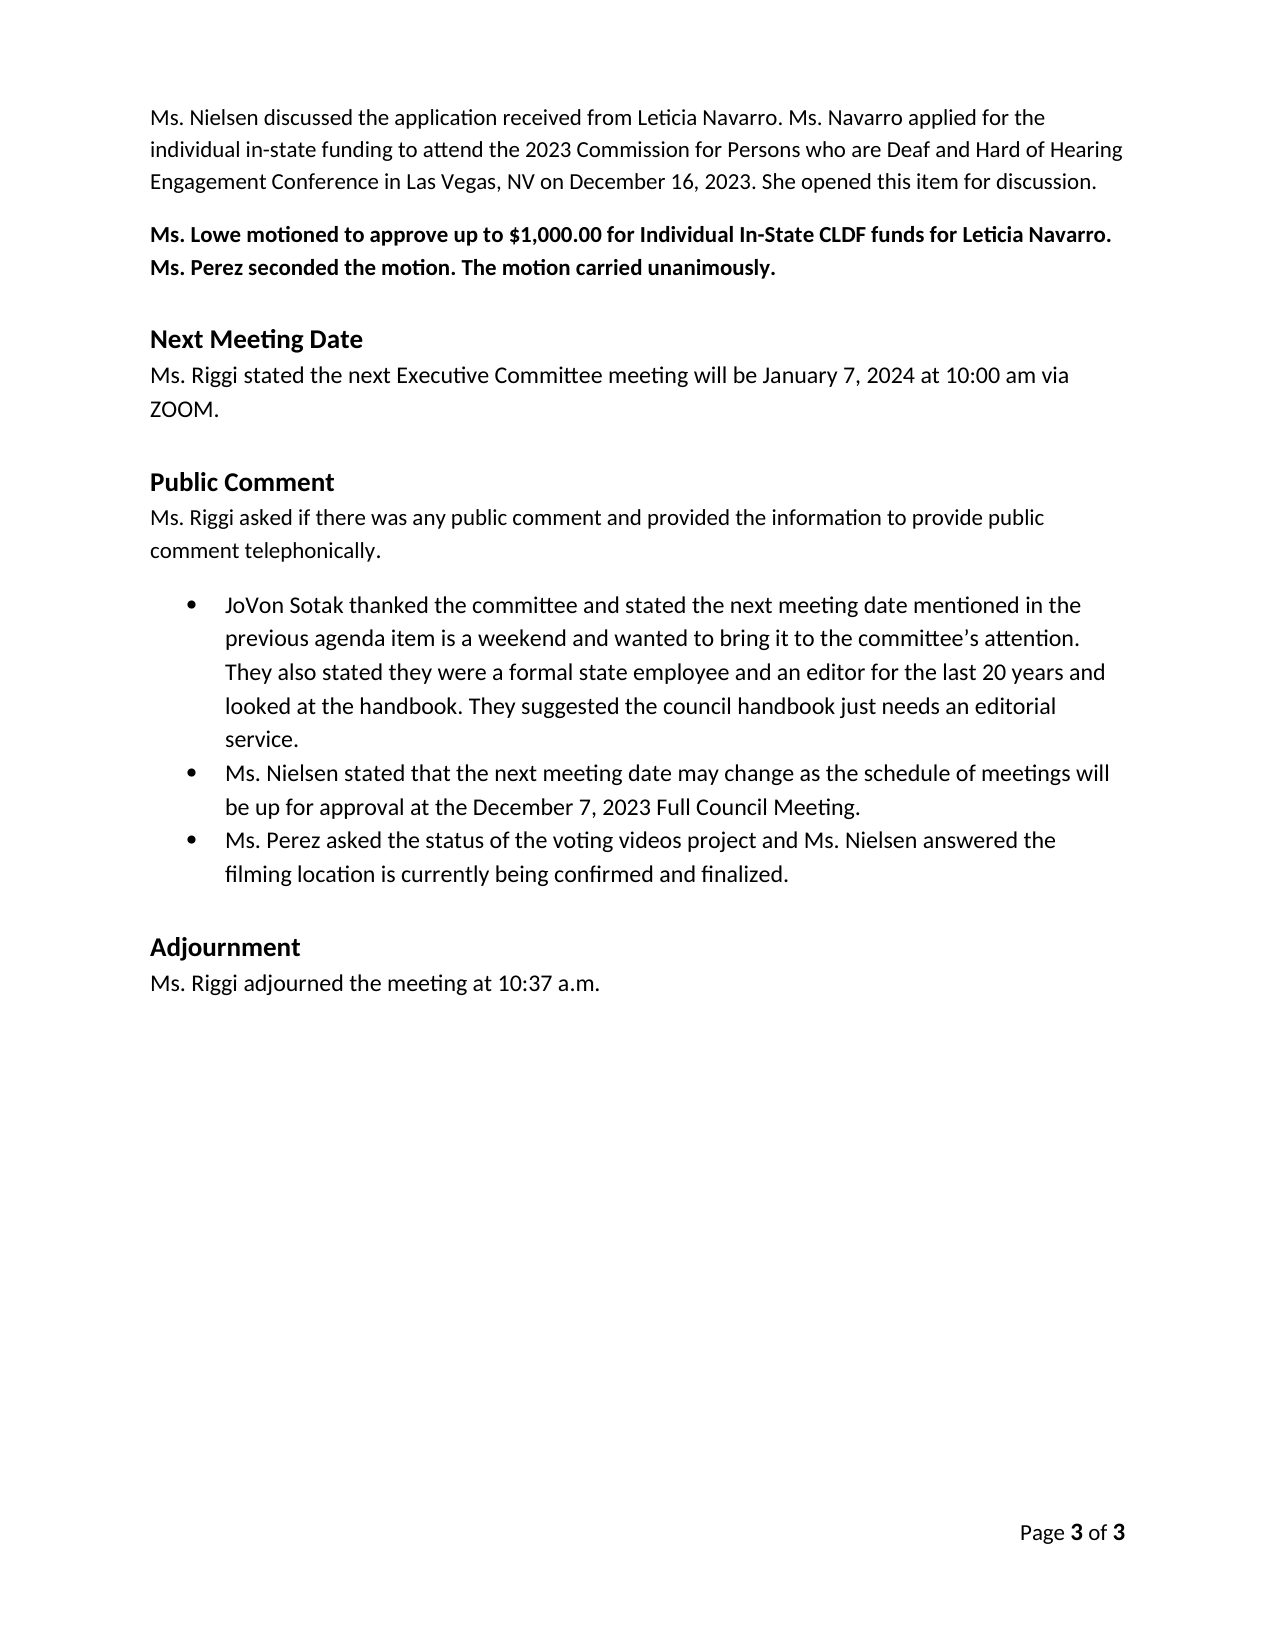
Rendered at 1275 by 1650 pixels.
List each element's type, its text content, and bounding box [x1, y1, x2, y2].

subtitle Adjournment [150, 930, 1125, 963]
text Ms. Riggi asked if there was any public comment and provided the information to provide public comment telephonically. [150, 503, 1125, 564]
subtitle Next Meeting Date [150, 322, 1125, 355]
text Ms. Nielsen discussed the application received from Leticia Navarro. Ms. Navarro applied for the individual in-state funding to attend the 2023 Commission for Persons who are Deaf and Hard of Hearing Engagement Conference in Las Vegas, NV on December 16, 2023. She opened this item for discussion. [150, 103, 1125, 195]
text Ms. Riggi adjourned the meeting at 10:37 a.m. [150, 968, 1125, 997]
text Ms. Riggi stated the next Executive Committee meeting will be January 7, 2024 at 10:00 am via ZOOM. [150, 360, 1125, 423]
list JoVon Sotak thanked the committee and stated the next meeting date mentioned in the previous agenda item is a weekend and wanted to bring it to the committee’s attention. They also stated they were a formal state employee and an editor for the last 20 years and looked at the handbook. They suggested the council handbook just needs an editorial service. [187, 590, 1125, 754]
list Ms. Perez asked the status of the voting videos project and Ms. Nielsen answered the filming location is currently being confirmed and finalized. [187, 825, 1125, 888]
list Ms. Nielsen stated that the next meeting date may change as the schedule of meetings will be up for approval at the December 7, 2023 Full Council Meeting. [187, 758, 1125, 821]
subtitle Public Comment [150, 465, 1125, 498]
text Ms. Lowe motioned to approve up to $1,000.00 for Individual In-State CLDF funds for Leticia Navarro. Ms. Perez seconded the motion. The motion carried unanimously. [150, 220, 1125, 281]
